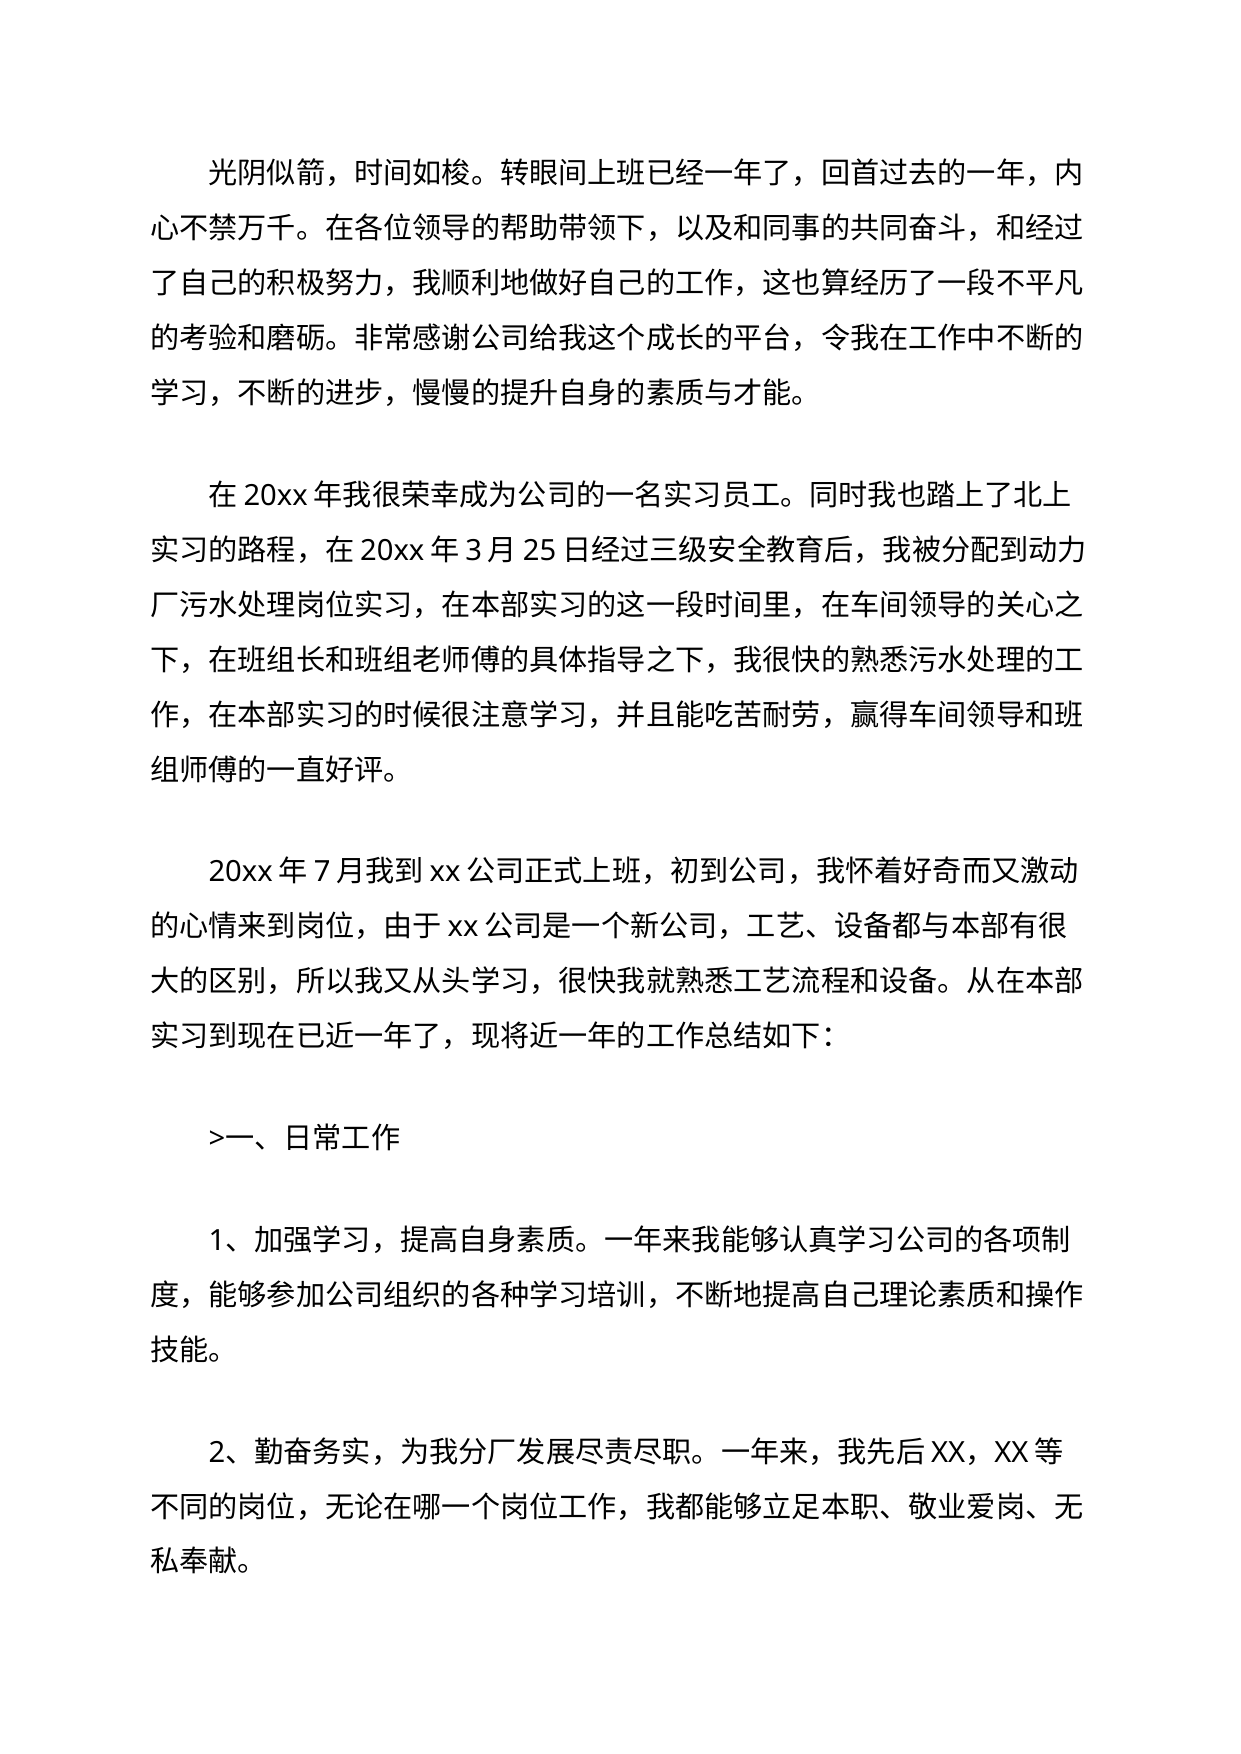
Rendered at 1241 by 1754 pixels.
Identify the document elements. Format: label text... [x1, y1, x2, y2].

text 20xx年7月我到xx公司正式上班，初到公司，我怀着好奇而又激动的心情来到岗位，由于xx公司是一个新公司，工艺、设备都与本部有很大的区别，所以我又从头学习，很快我就熟悉工艺流程和设备。从在本部实习到现在已近一年了，现将近一年的工作总结如下： [150, 848, 1090, 1055]
text >一、日常工作 [150, 1114, 1090, 1157]
text 2、勤奋务实，为我分厂发展尽责尽职。一年来，我先后XX，XX等不同的岗位，无论在哪一个岗位工作，我都能够立足本职、敬业爱岗、无私奉献。 [150, 1428, 1090, 1580]
text 1、加强学习，提高自身素质。一年来我能够认真学习公司的各项制度，能够参加公司组织的各种学习培训，不断地提高自己理论素质和操作技能。 [150, 1216, 1090, 1369]
text 光阴似箭，时间如梭。转眼间上班已经一年了，回首过去的一年，内心不禁万千。在各位领导的帮助带领下，以及和同事的共同奋斗，和经过了自己的积极努力，我顺利地做好自己的工作，这也算经历了一段不平凡的考验和磨砺。非常感谢公司给我这个成长的平台，令我在工作中不断的学习，不断的进步，慢慢的提升自身的素质与才能。 [150, 150, 1090, 412]
text 在20xx年我很荣幸成为公司的一名实习员工。同时我也踏上了北上实习的路程，在20xx年3月25日经过三级安全教育后，我被分配到动力厂污水处理岗位实习，在本部实习的这一段时间里，在车间领导的关心之下，在班组长和班组老师傅的具体指导之下，我很快的熟悉污水处理的工作，在本部实习的时候很注意学习，并且能吃苦耐劳，赢得车间领导和班组师傅的一直好评。 [150, 471, 1090, 788]
